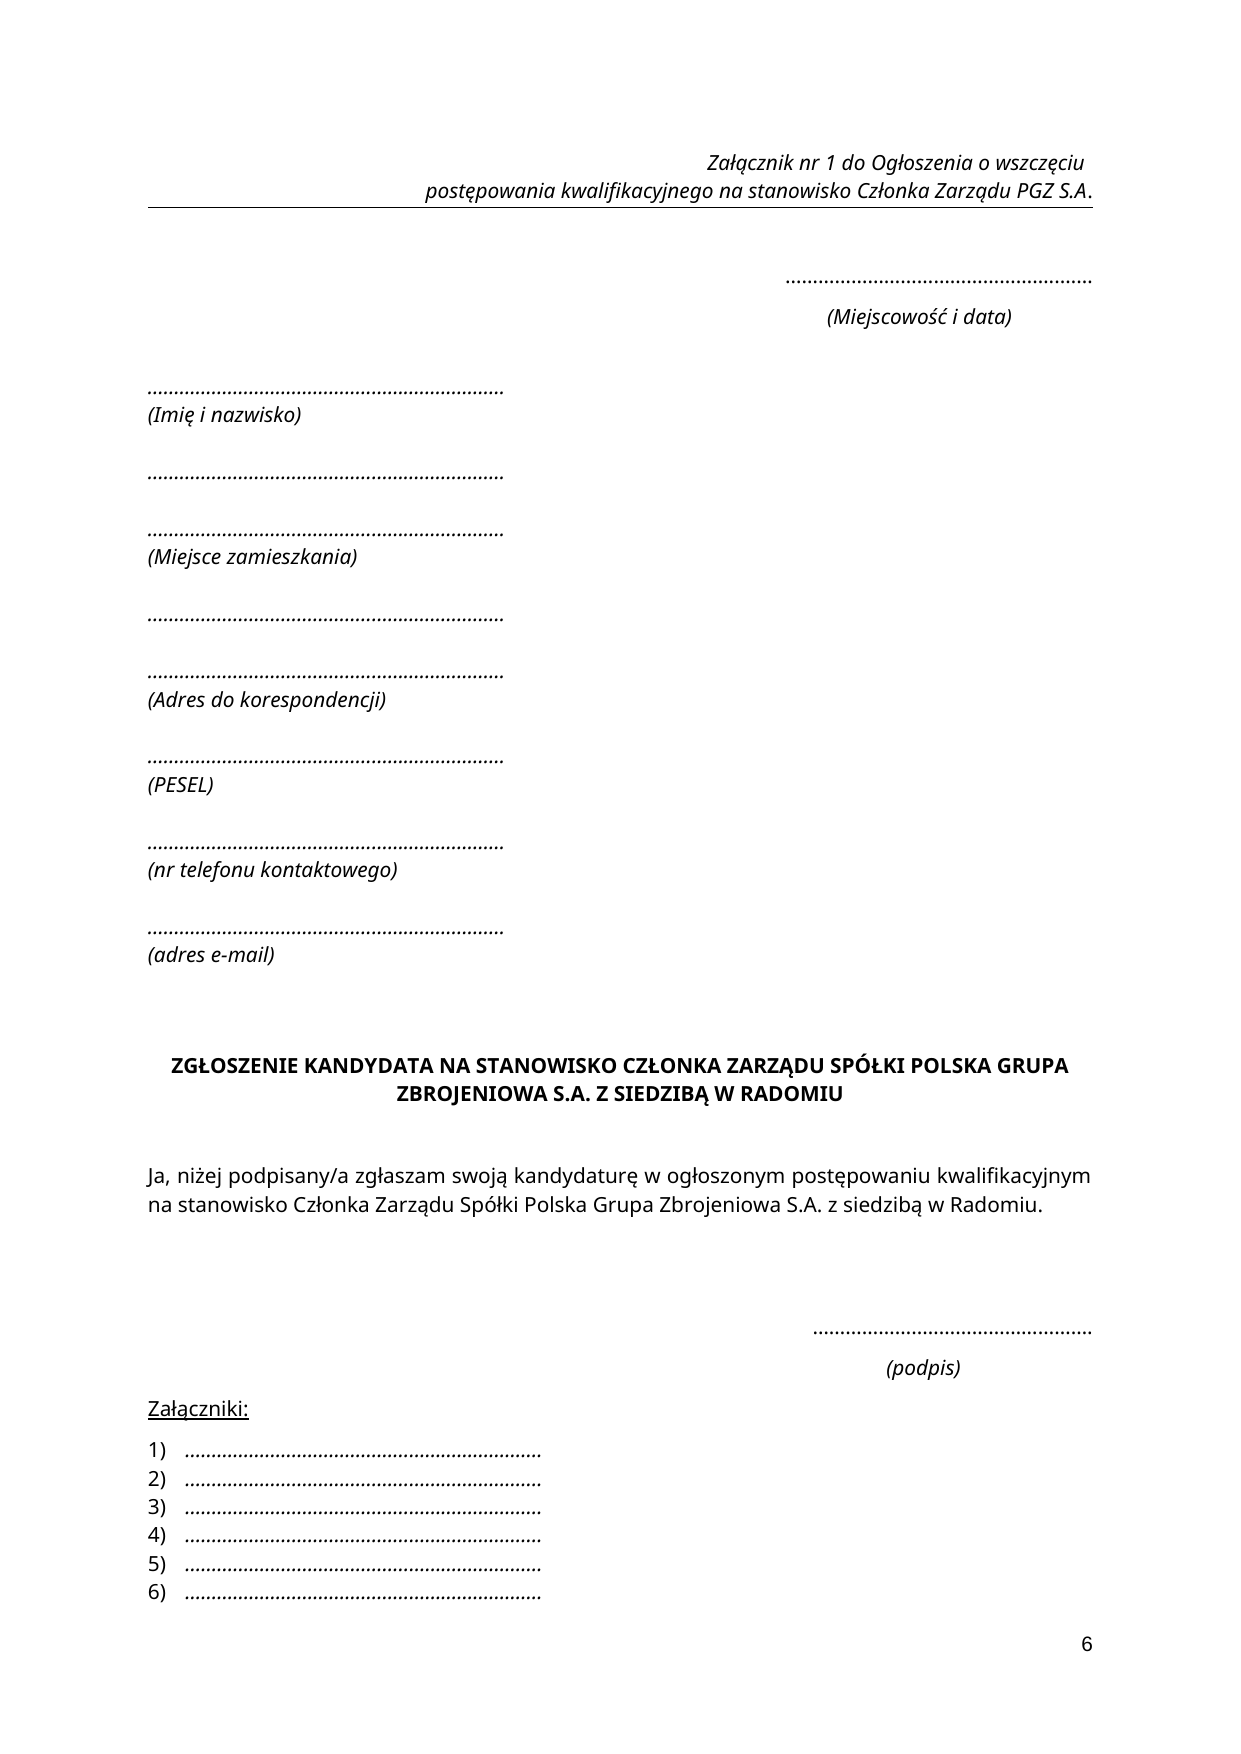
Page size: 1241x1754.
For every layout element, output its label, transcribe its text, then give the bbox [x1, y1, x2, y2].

text Załącznik nr 1 do Ogłoszenia o wszczęciu postępowania kwalifikacyjnego na stanowisko Członka Zarządu PGZ S.A. [148, 148, 1093, 207]
text …………………………………………………………. [148, 372, 1093, 400]
text Ja, niżej podpisany/a zgłaszam swoją kandydaturę w ogłoszonym postępowaniu kwalifikacyjnym na stanowisko Członka Zarządu Spółki Polska Grupa Zbrojeniowa S.A. z siedzibą w Radomiu. [148, 1161, 1093, 1218]
list …………………………………………………………. [148, 1435, 1093, 1464]
text (podpis) [148, 1353, 1093, 1382]
text (nr telefonu kontaktowego) [148, 855, 1093, 884]
text (Miejscowość i data) [148, 302, 1093, 331]
text …………………………………………………………. [148, 656, 1093, 685]
text (Miejsce zamieszkania) [148, 542, 1093, 571]
text …………………………………………..…… [148, 262, 1093, 290]
list …………………………………………………………. [148, 1464, 1093, 1492]
text …………………………………………………………. [148, 827, 1093, 855]
text ZGŁOSZENIE KANDYDATA NA STANOWISKO CZŁONKA ZARZĄDU SPÓŁKI POLSKA GRUPA ZBROJENIOWA S.A. Z SIEDZIBĄ W RADOMIU [148, 1051, 1093, 1108]
text …………………………………………………………. [148, 912, 1093, 941]
text (Imię i nazwisko) [148, 400, 1093, 429]
text …………………………………………………………. [148, 742, 1093, 770]
text Załączniki: [148, 1394, 1093, 1423]
text (PESEL) [148, 770, 1093, 798]
text (Adres do korespondencji) [148, 685, 1093, 713]
text …………………………………………………………. [148, 514, 1093, 542]
text (adres e-mail) [148, 941, 1093, 969]
text …………………………………………………………. [148, 599, 1093, 628]
text …………………………………………………………. [148, 457, 1093, 486]
list …………………………………………………………. [148, 1549, 1093, 1577]
list …………………………………………………………. [148, 1492, 1093, 1521]
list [148, 1577, 1093, 1606]
text ………………..…………………………. [148, 1312, 1093, 1341]
list …………………………………………………………. [148, 1521, 1093, 1549]
